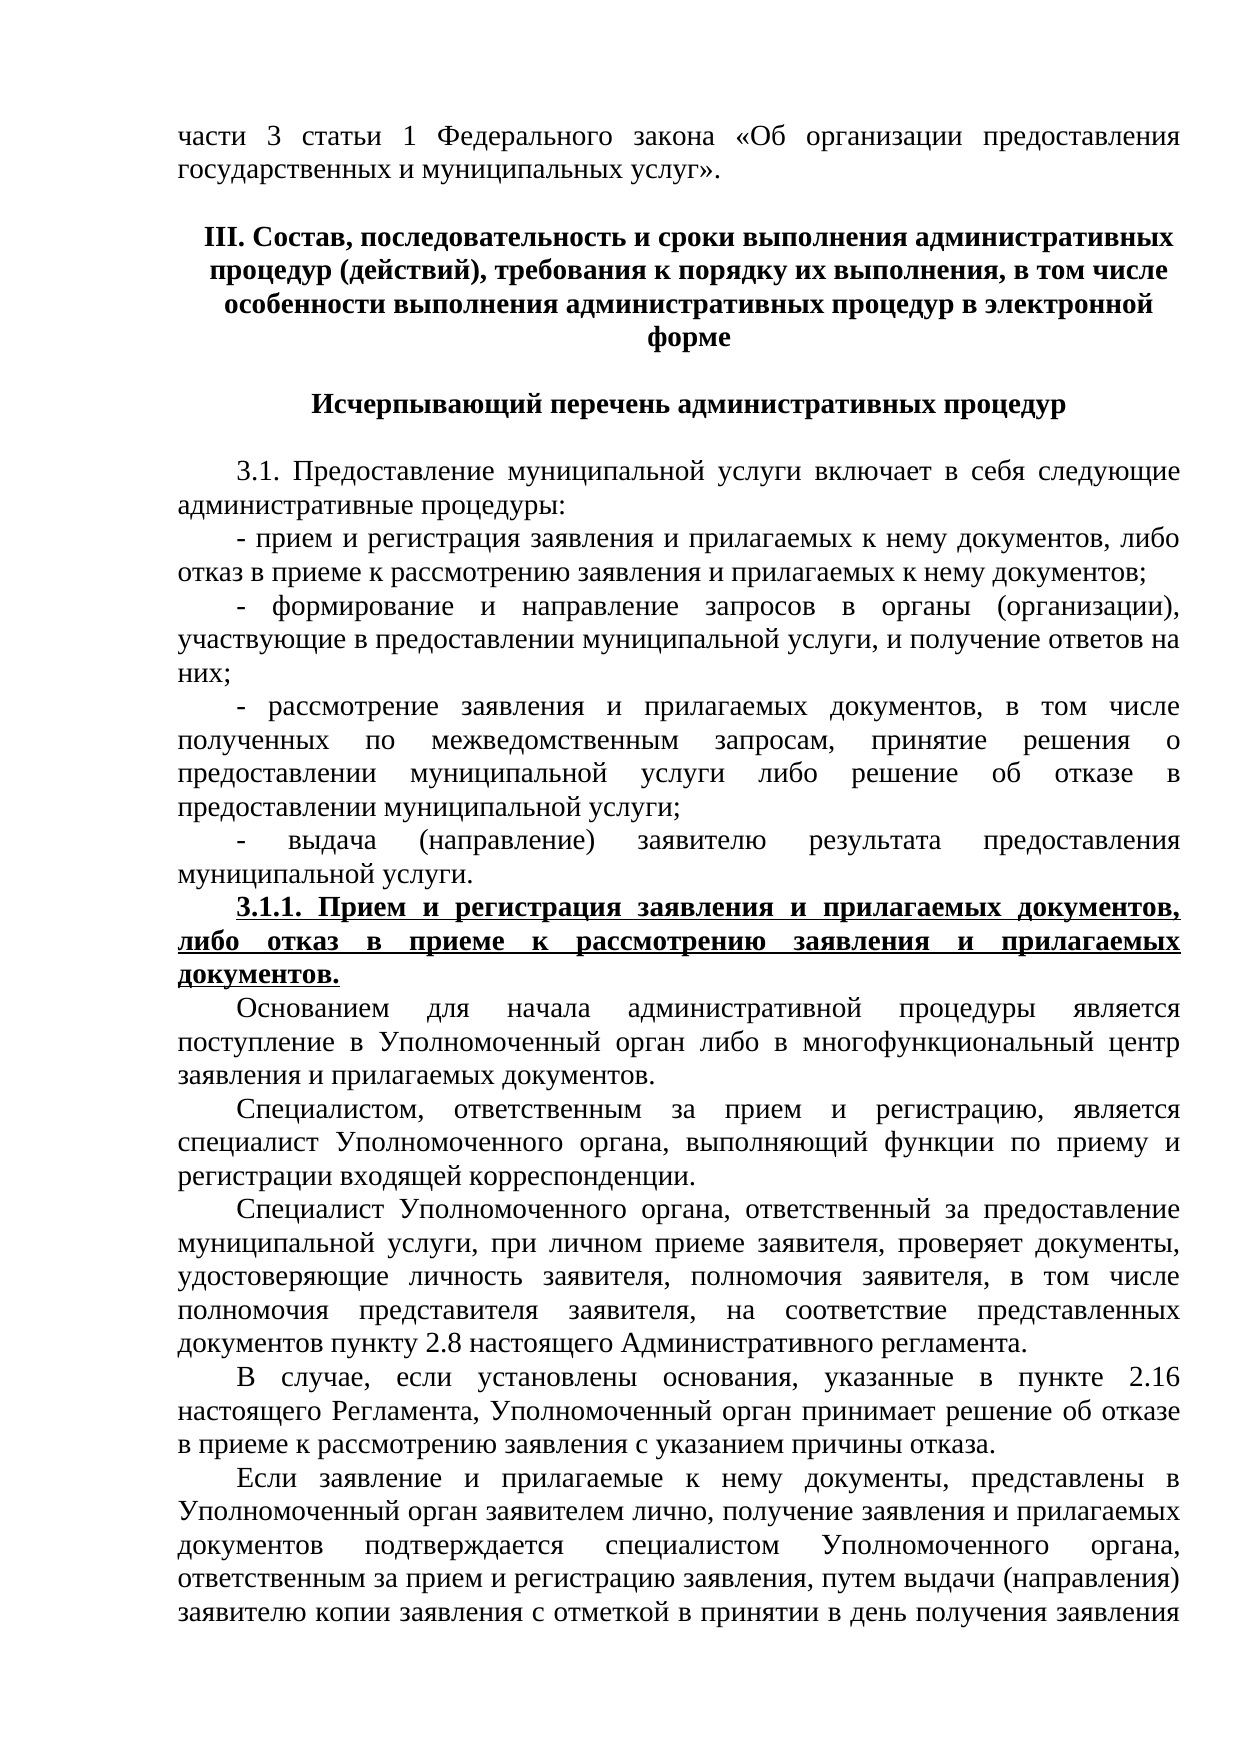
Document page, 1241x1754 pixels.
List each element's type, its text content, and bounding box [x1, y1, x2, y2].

text Основанием для начала административной процедуры является поступление в Уполномоченный орган либо в многофункциональный центр заявления и прилагаемых документов. [177, 990, 1181, 1091]
text - выдача (направление) заявителю результата предоставления муниципальной услуги. [177, 822, 1181, 889]
text В случае, если установлены основания, указанные в пункте 2.16 настоящего Регламента, Уполномоченный орган принимает решение об отказе в приеме к рассмотрению заявления с указанием причины отказа. [177, 1359, 1181, 1460]
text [177, 1460, 1181, 1627]
text 3.1.1. Прием и регистрация заявления и прилагаемых документов, либо отказ в приеме к рассмотрению заявления и прилагаемых документов. [177, 889, 1181, 952]
text 3.1.1. Прием и регистрация заявления и прилагаемых документов, либо отказ в приеме к рассмотрению заявления и прилагаемых документов. [177, 953, 1181, 990]
text 3.1. Предоставление муниципальной услуги включает в себя следующие административные процедуры: [177, 453, 1181, 521]
text - формирование и направление запросов в органы (организации), участвующие в предоставлении муниципальной услуги, и получение ответов на них; [177, 588, 1181, 688]
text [177, 118, 1181, 185]
text - рассмотрение заявления и прилагаемых документов, в том числе полученных по межведомственным запросам, принятие решения о предоставлении муниципальной услуги либо решение об отказе в предоставлении муниципальной услуги; [177, 688, 1181, 822]
text Специалист Уполномоченного органа, ответственный за предоставление муниципальной услуги, при личном приеме заявителя, проверяет документы, удостоверяющие личность заявителя, полномочия заявителя, в том числе полномочия представителя заявителя, на соответствие представленных документов пункту 2.8 настоящего Административного регламента. [177, 1191, 1181, 1359]
subtitle III. Состав, последовательность и сроки выполнения административных процедур (действий), требования к порядку их выполнения, в том числе особенности выполнения административных процедур в электронной форме [197, 219, 1181, 353]
text - прием и регистрация заявления и прилагаемых к нему документов, либо отказ в приеме к рассмотрению заявления и прилагаемых к нему документов; [177, 521, 1181, 588]
subtitle Исчерпывающий перечень административных процедур [197, 386, 1181, 420]
text Специалистом, ответственным за прием и регистрацию, является специалист Уполномоченного органа, выполняющий функции по приему и регистрации входящей корреспонденции. [177, 1091, 1181, 1191]
